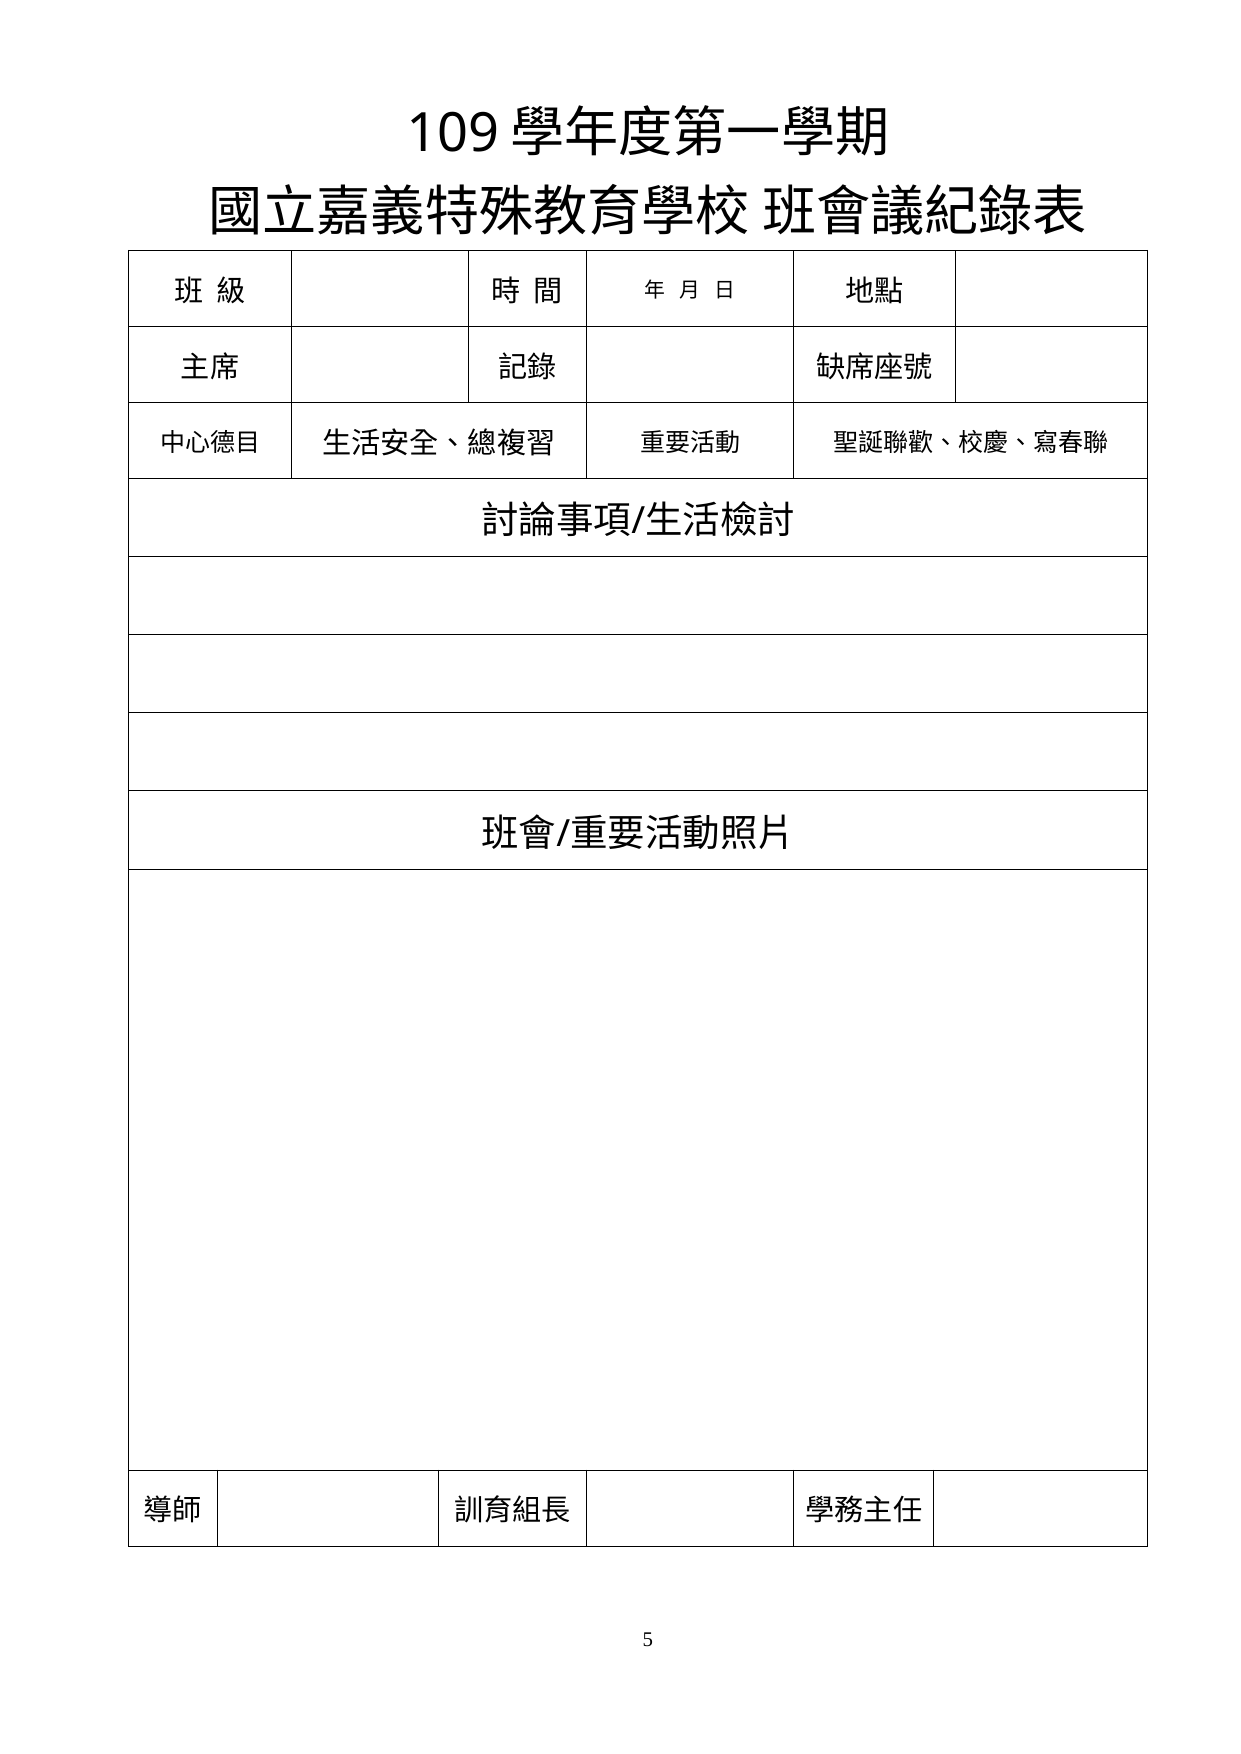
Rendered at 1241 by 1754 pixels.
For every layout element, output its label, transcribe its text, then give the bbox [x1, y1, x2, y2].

table_cell 生活安全、總複習 [292, 403, 586, 478]
table_cell 缺席座號 [794, 327, 955, 402]
table_cell 記錄 [469, 327, 586, 402]
table_cell [292, 327, 468, 402]
table_cell 聖誕聯歡、校慶、寫春聯 [794, 403, 1147, 478]
table_cell 訓育組長 [439, 1471, 586, 1546]
table_cell [129, 635, 1147, 712]
table_cell 班會/重要活動照片 [129, 791, 1147, 868]
table_cell [129, 557, 1147, 634]
table_cell 學務主任 [794, 1471, 933, 1546]
table_cell 重要活動 [587, 403, 793, 478]
table_cell [587, 327, 793, 402]
table_header [956, 251, 1147, 326]
table_cell 中心德目 [129, 403, 291, 478]
table_cell [218, 1471, 438, 1546]
table_header 班 級 [129, 251, 291, 326]
table_cell [129, 870, 1147, 1469]
table_header [292, 251, 468, 326]
table_header 地點 [794, 251, 955, 326]
table_cell [129, 713, 1147, 790]
table_cell 討論事項/生活檢討 [129, 479, 1147, 556]
table_cell [934, 1471, 1147, 1546]
table_cell [956, 327, 1147, 402]
table_header 時 間 [469, 251, 586, 326]
table_cell [587, 1471, 793, 1546]
table_cell 導師 [129, 1471, 217, 1546]
table_cell 主席 [129, 327, 291, 402]
table_header 年 月 日 [587, 251, 793, 326]
